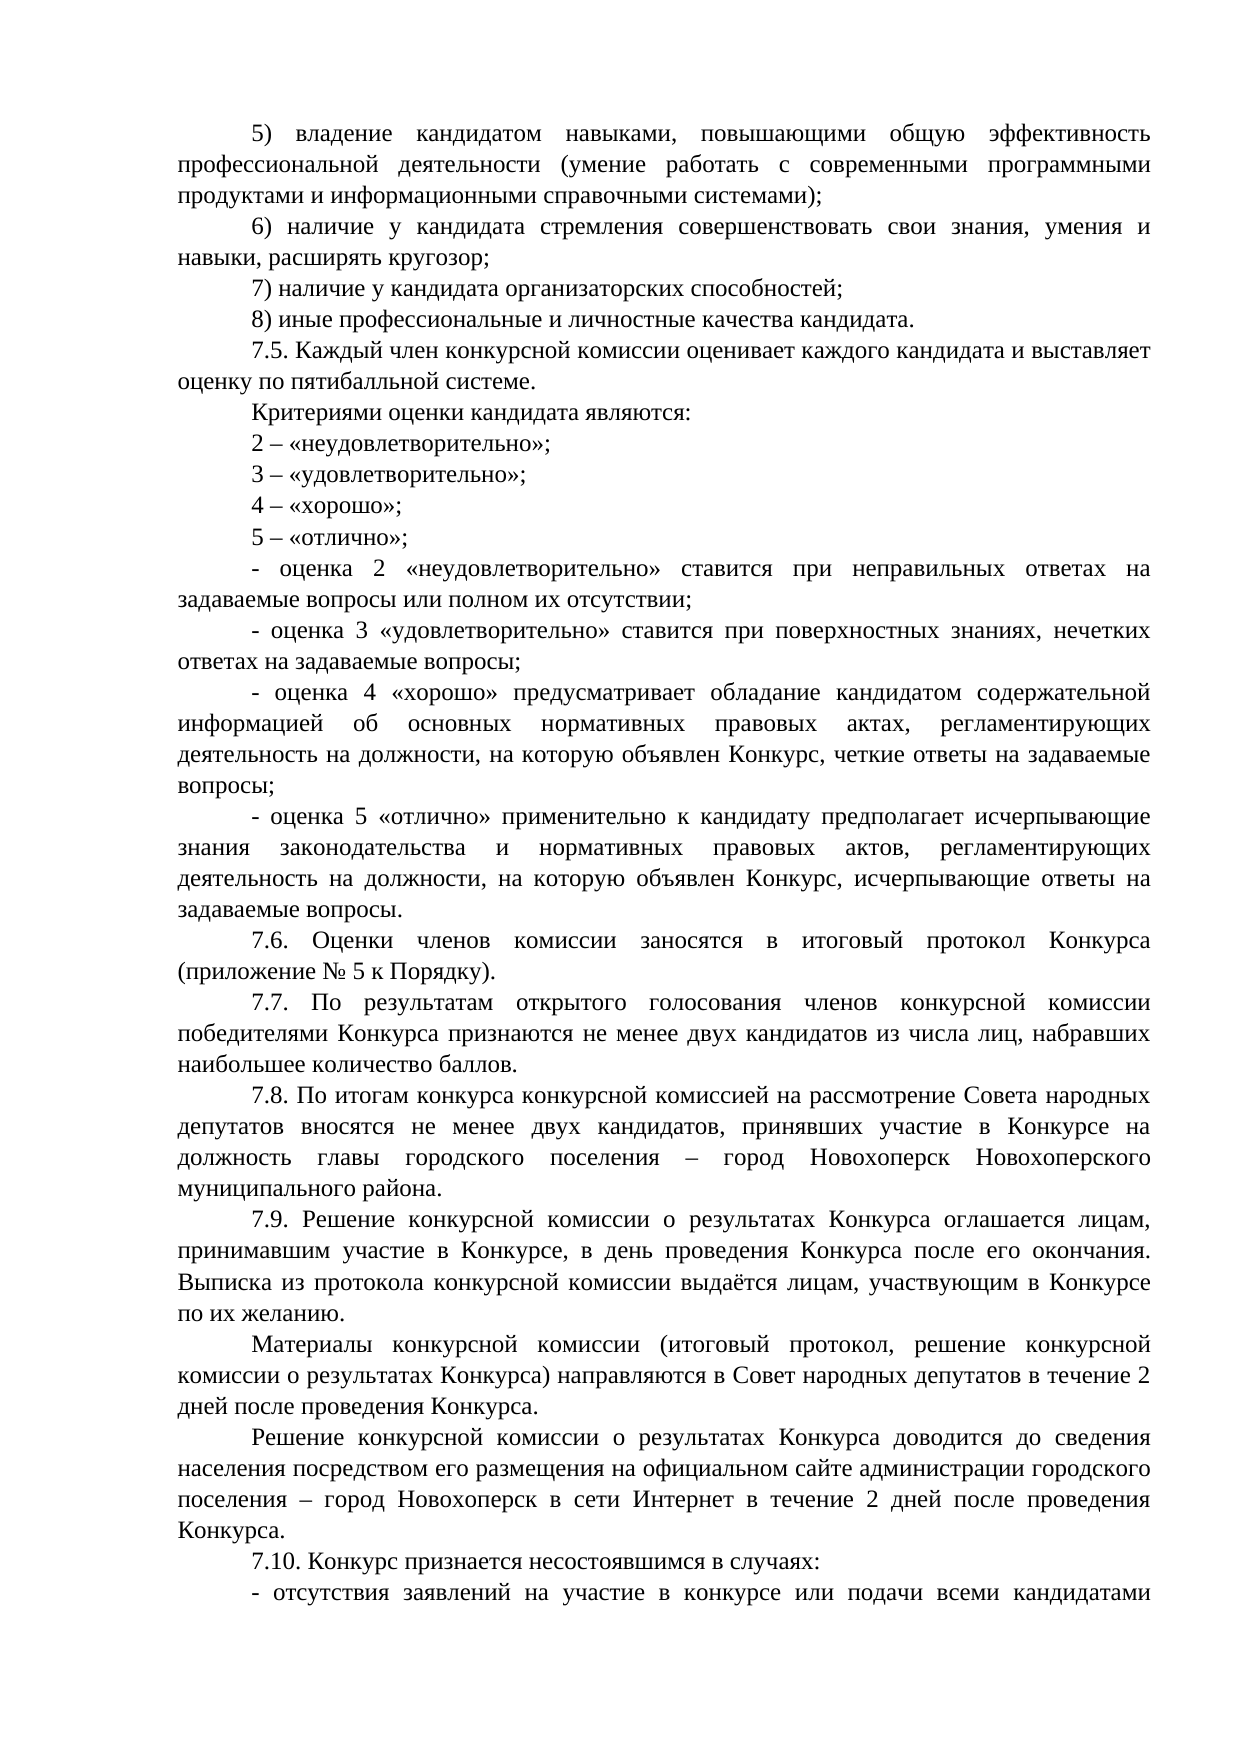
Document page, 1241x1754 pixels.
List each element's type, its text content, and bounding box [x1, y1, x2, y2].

text 2 – «неудовлетворительно»; [177, 428, 1152, 457]
text 5) владение кандидатом навыками, повышающими общую эффективность профессиональной деятельности (умение работать с современными программными продуктами и информационными справочными системами); [177, 118, 1152, 209]
text 7.5. Каждый член конкурсной комиссии оценивает каждого кандидата и выставляет оценку по пятибалльной системе. [177, 335, 1152, 395]
text 7) наличие у кандидата организаторских способностей; [177, 273, 1152, 302]
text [177, 1577, 1152, 1606]
text 7.9. Решение конкурсной комиссии о результатах Конкурса оглашается лицам, принимавшим участие в Конкурсе, в день проведения Конкурса после его окончания. Выписка из протокола конкурсной комиссии выдаётся лицам, участвующим в Конкурсе по их желанию. [177, 1204, 1152, 1326]
text Материалы конкурсной комиссии (итоговый протокол, решение конкурсной комиссии о результатах Конкурса) направляются в Совет народных депутатов в течение 2 дней после проведения Конкурса. [177, 1329, 1152, 1419]
text 7.10. Конкурс признается несостоявшимся в случаях: [177, 1546, 1152, 1575]
text 7.6. Оценки членов комиссии заносятся в итоговый протокол Конкурса (приложение № 5 к Порядку). [177, 925, 1152, 985]
text 4 – «хорошо»; [177, 491, 1152, 519]
text Критериями оценки кандидата являются: [177, 397, 1152, 426]
text 5 – «отлично»; [177, 522, 1152, 550]
text 7.7. По результатам открытого голосования членов конкурсной комиссии победителями Конкурса признаются не менее двух кандидатов из числа лиц, набравших наибольшее количество баллов. [177, 987, 1152, 1078]
text - оценка 5 «отлично» применительно к кандидату предполагает исчерпывающие знания законодательства и нормативных правовых актов, регламентирующих деятельность на должности, на которую объявлен Конкурс, исчерпывающие ответы на задаваемые вопросы. [177, 801, 1152, 923]
text - оценка 2 «неудовлетворительно» ставится при неправильных ответах на задаваемые вопросы или полном их отсутствии; [177, 553, 1152, 612]
text - оценка 4 «хорошо» предусматривает обладание кандидатом содержательной информацией об основных нормативных правовых актах, регламентирующих деятельность на должности, на которую объявлен Конкурс, четкие ответы на задаваемые вопросы; [177, 677, 1152, 799]
text 6) наличие у кандидата стремления совершенствовать свои знания, умения и навыки, расширять кругозор; [177, 211, 1152, 271]
text Решение конкурсной комиссии о результатах Конкурса доводится до сведения населения посредством его размещения на официальном сайте администрации городского поселения – город Новохоперск в сети Интернет в течение 2 дней после проведения Конкурса. [177, 1422, 1152, 1544]
text 7.8. По итогам конкурса конкурсной комиссией на рассмотрение Совета народных депутатов вносятся не менее двух кандидатов, принявших участие в Конкурсе на должность главы городского поселения – город Новохоперск Новохоперского муниципального района. [177, 1080, 1152, 1202]
text 8) иные профессиональные и личностные качества кандидата. [177, 304, 1152, 333]
text - оценка 3 «удовлетворительно» ставится при поверхностных знаниях, нечетких ответах на задаваемые вопросы; [177, 615, 1152, 674]
text 3 – «удовлетворительно»; [177, 459, 1152, 488]
